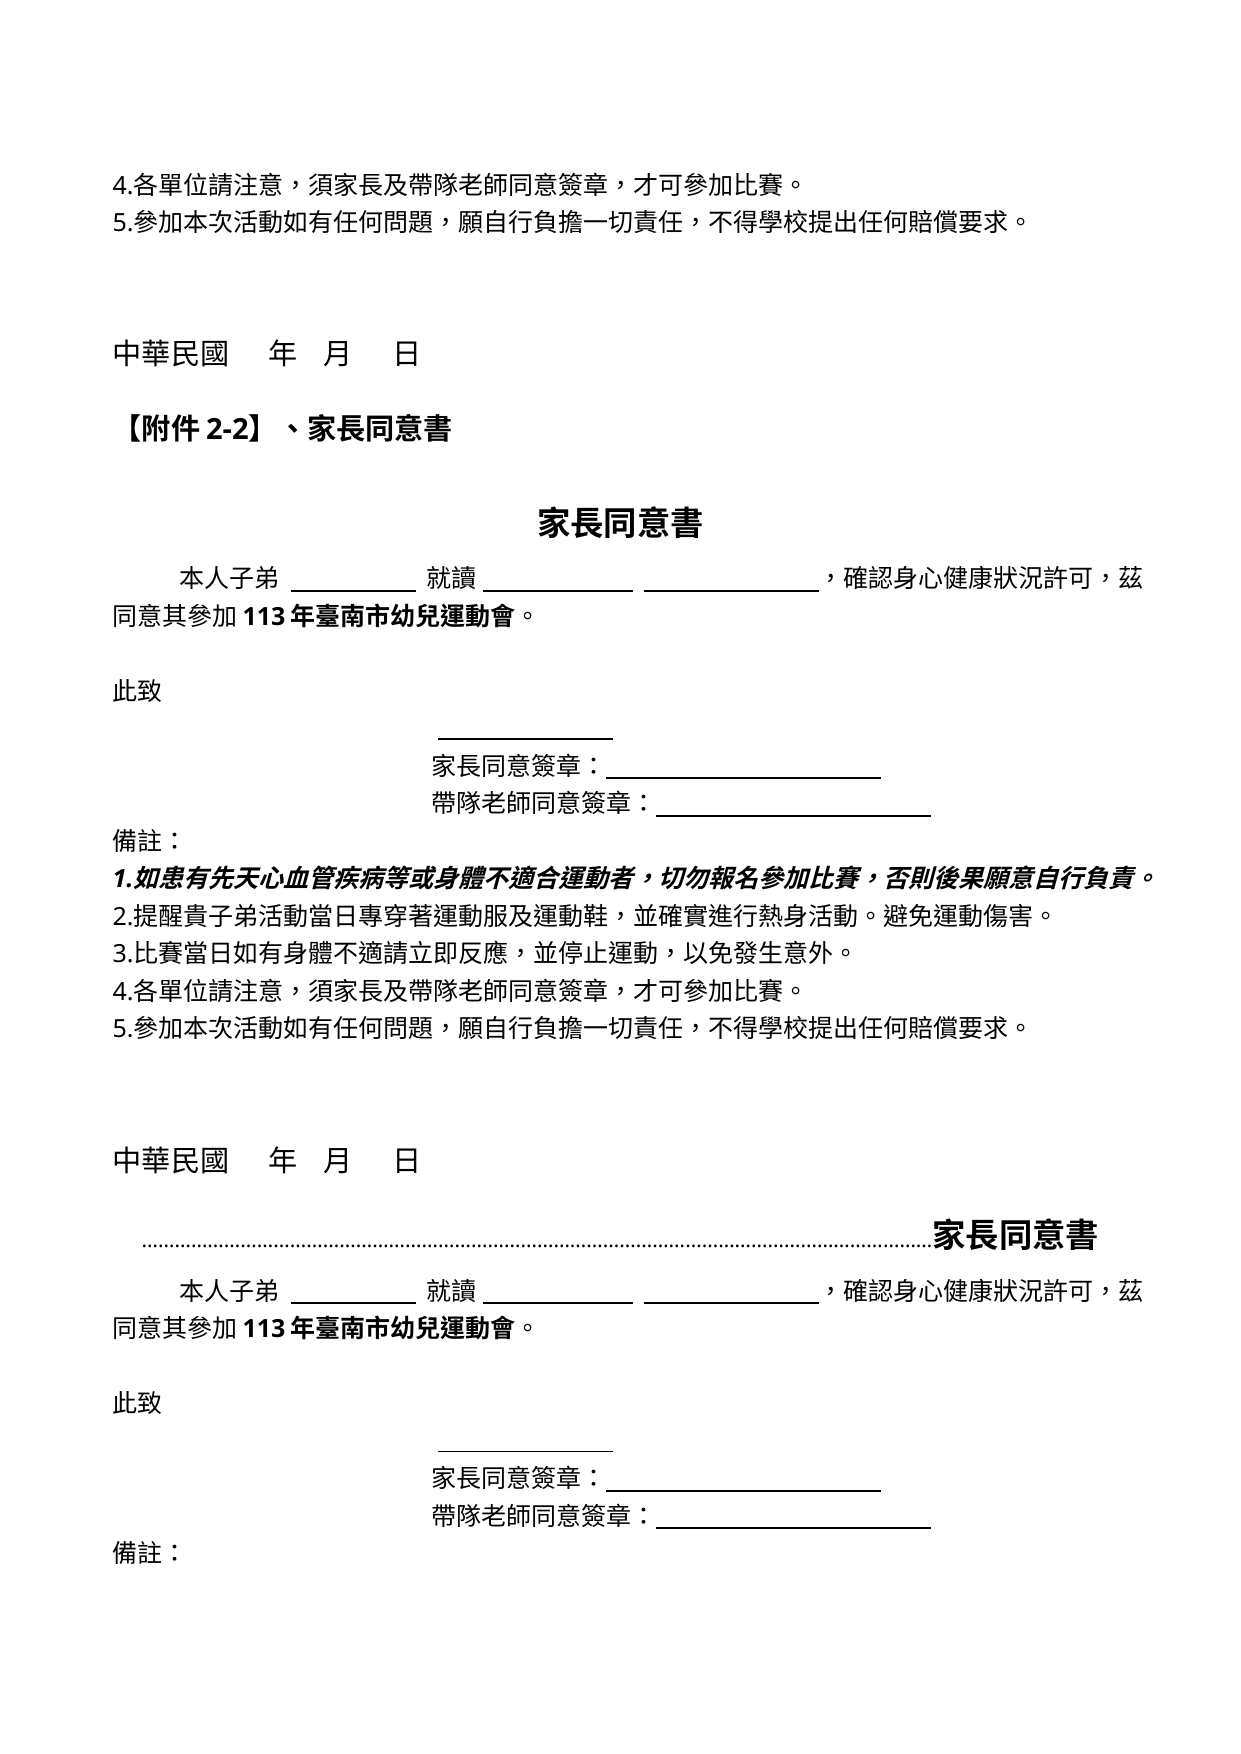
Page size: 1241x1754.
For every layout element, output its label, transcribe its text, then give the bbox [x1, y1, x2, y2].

text 4.各單位請注意，須家長及帶隊老師同意簽章，才可參加比賽。 [112, 164, 1128, 202]
text 3.比賽當日如有身體不適請立即反應，並停止運動，以免發生意外。 [112, 933, 1128, 971]
text 帶隊老師同意簽章： [431, 783, 1128, 821]
text 本人子弟 就讀 ，確認身心健康狀況許可，茲同意其參加113年臺南市幼兒運動會。 [112, 1271, 1146, 1346]
text 中華民國 年 月 日 [112, 1121, 1128, 1196]
text 5.參加本次活動如有任何問題，願自行負擔一切責任，不得學校提出任何賠償要求。 [112, 1008, 1128, 1046]
text 中華民國 年 月 日 [112, 314, 1128, 389]
text 帶隊老師同意簽章： [431, 1496, 1128, 1533]
text 家長同意簽章： [431, 746, 1128, 783]
text 備註： [112, 821, 1128, 858]
text 備註： [112, 1533, 1128, 1571]
text 1.如患有先天心血管疾病等或身體不適合運動者，切勿報名參加比賽，否則後果願意自行負責。 [112, 858, 1175, 896]
text 家長同意書 [112, 483, 1128, 558]
text 5.參加本次活動如有任何問題，願自行負擔一切責任，不得學校提出任何賠償要求。 [112, 202, 1128, 239]
text 【附件2-2】、家長同意書 [112, 389, 1128, 464]
text 家長同意簽章： [431, 1458, 1128, 1496]
text 此致 [112, 1383, 1128, 1421]
text 4.各單位請注意，須家長及帶隊老師同意簽章，才可參加比賽。 [112, 971, 1128, 1008]
text 此致 [112, 671, 1128, 708]
text ………………………………………………………………………………………………………………………………家長同意書 [112, 1196, 1128, 1271]
text 2.提醒貴子弟活動當日專穿著運動服及運動鞋，並確實進行熱身活動。避免運動傷害。 [112, 896, 1128, 933]
text 本人子弟 就讀 ，確認身心健康狀況許可，茲同意其參加113年臺南市幼兒運動會。 [112, 558, 1146, 633]
